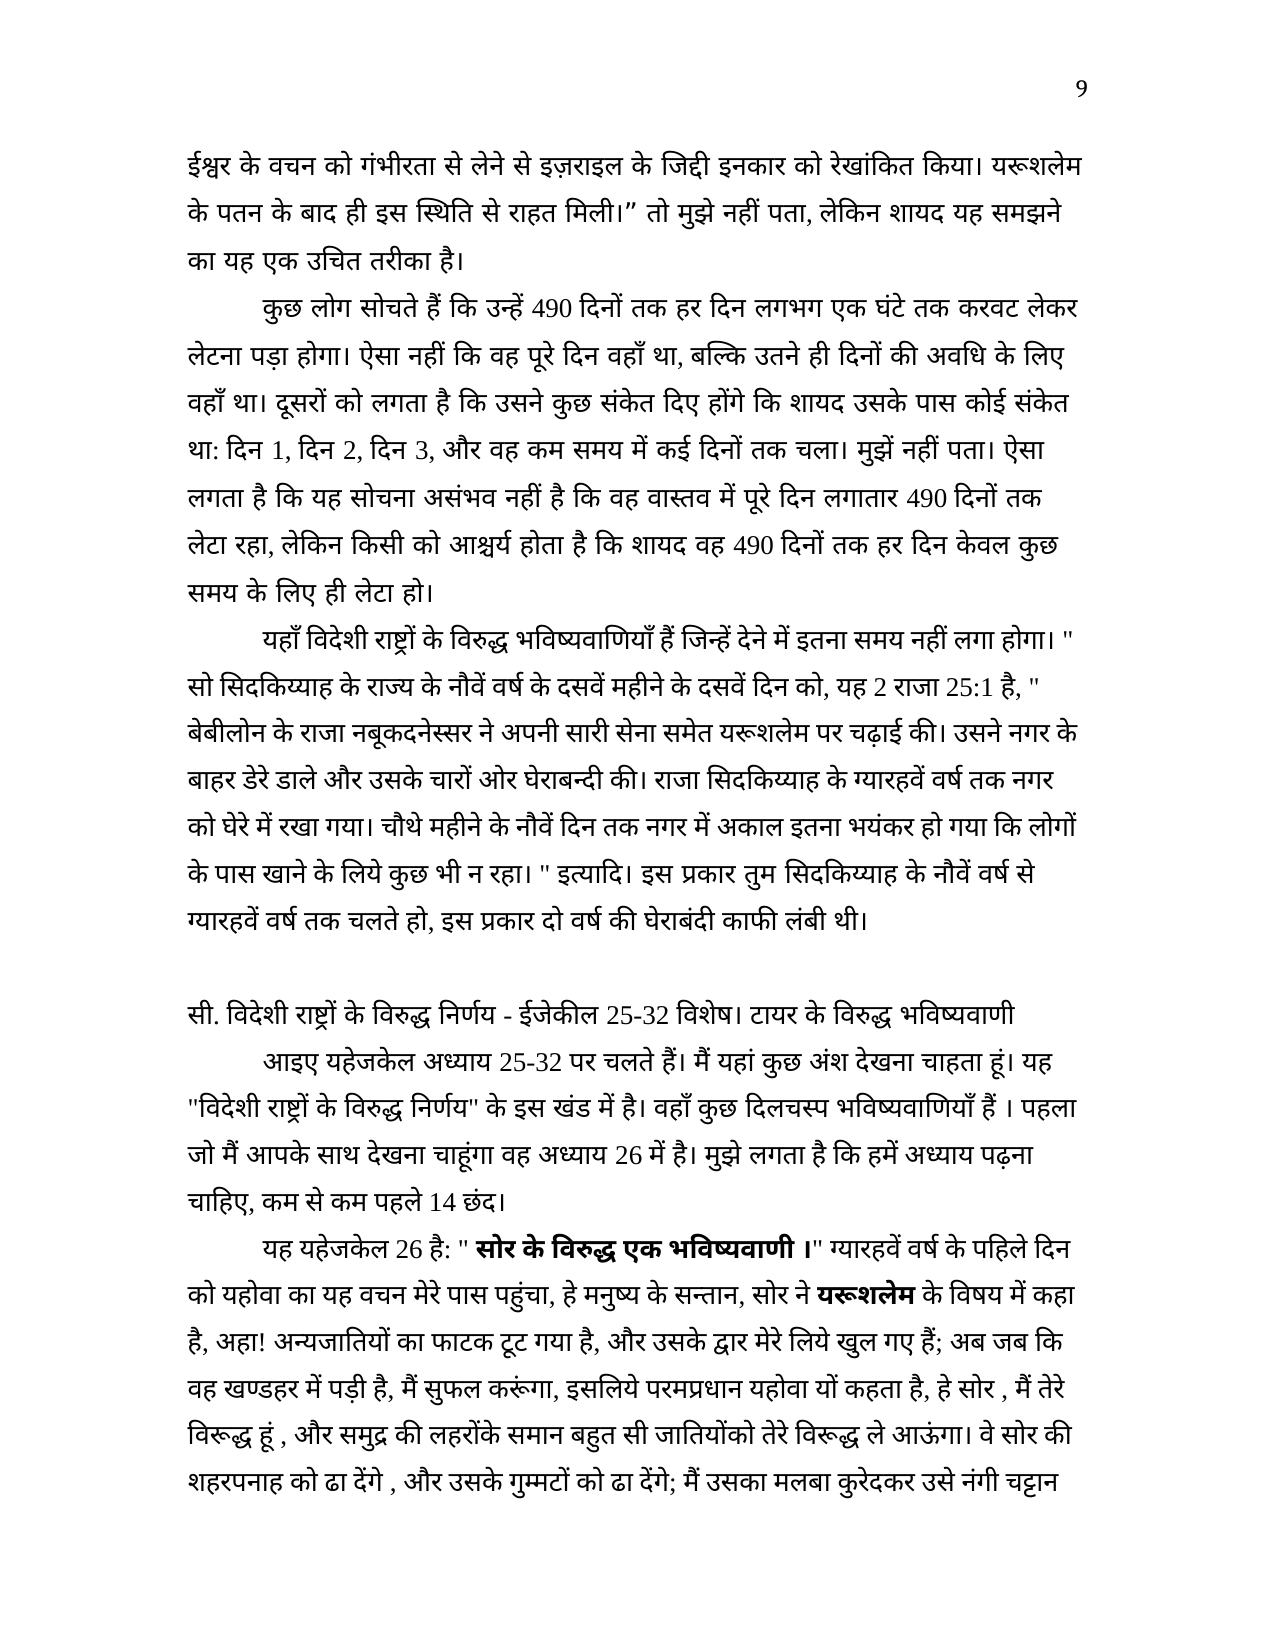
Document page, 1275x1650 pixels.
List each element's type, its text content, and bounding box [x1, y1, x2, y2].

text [187, 1046, 1087, 1497]
text यहाँ विदेशी राष्ट्रों के विरुद्ध भविष्यवाणियाँ हैं जिन्हें देने में इतना समय नहीं लगा होगा। " सो सिदकिय्याह के राज्य के नौवें वर्ष के दसवें महीने के दसवें दिन को, यह 2 राजा 25:1 है, " बेबीलोन के राजा नबूकदनेस्सर ने अपनी सारी सेना समेत यरूशलेम पर चढ़ाई की। उसने नगर के बाहर डेरे डाले और उसके चारों ओर घेराबन्दी की। राजा सिदकिय्याह के ग्यारहवें वर्ष तक नगर को घेरे में रखा गया। चौथे महीने के नौवें दिन तक नगर में अकाल इतना भयंकर हो गया कि लोगों के पास खाने के लिये कुछ भी न रहा। " इत्यादि। इस प्रकार तुम सिदकिय्याह के नौवें वर्ष से ग्यारहवें वर्ष तक चलते हो, इस प्रकार दो वर्ष की घेराबंदी काफी लंबी थी। सी. विदेशी राष्ट्रों के विरुद्ध निर्णय - ईजेकील 25-32 विशेष। टायर के विरुद्ध भविष्यवाणी [187, 624, 1087, 1030]
text कुछ लोग सोचते हैं कि उन्हें 490 दिनों तक हर दिन लगभग एक घंटे तक करवट लेकर लेटना पड़ा होगा। ऐसा नहीं कि वह पूरे दिन वहाँ था, बल्कि उतने ही दिनों की अवधि के लिए वहाँ था। दूसरों को लगता है कि उसने कुछ संकेत दिए होंगे कि शायद उसके पास कोई संकेत था: दिन 1, दिन 2, दिन 3, और वह कम समय में कई दिनों तक चला। मुझें नहीं पता। ऐसा लगता है कि यह सोचना असंभव नहीं है कि वह वास्तव में पूरे दिन लगातार 490 दिनों तक लेटा रहा, लेकिन किसी को आश्चर्य होता है कि शायद वह 490 दिनों तक हर दिन केवल कुछ समय के लिए ही लेटा हो। [187, 292, 1087, 608]
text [187, 150, 1087, 276]
